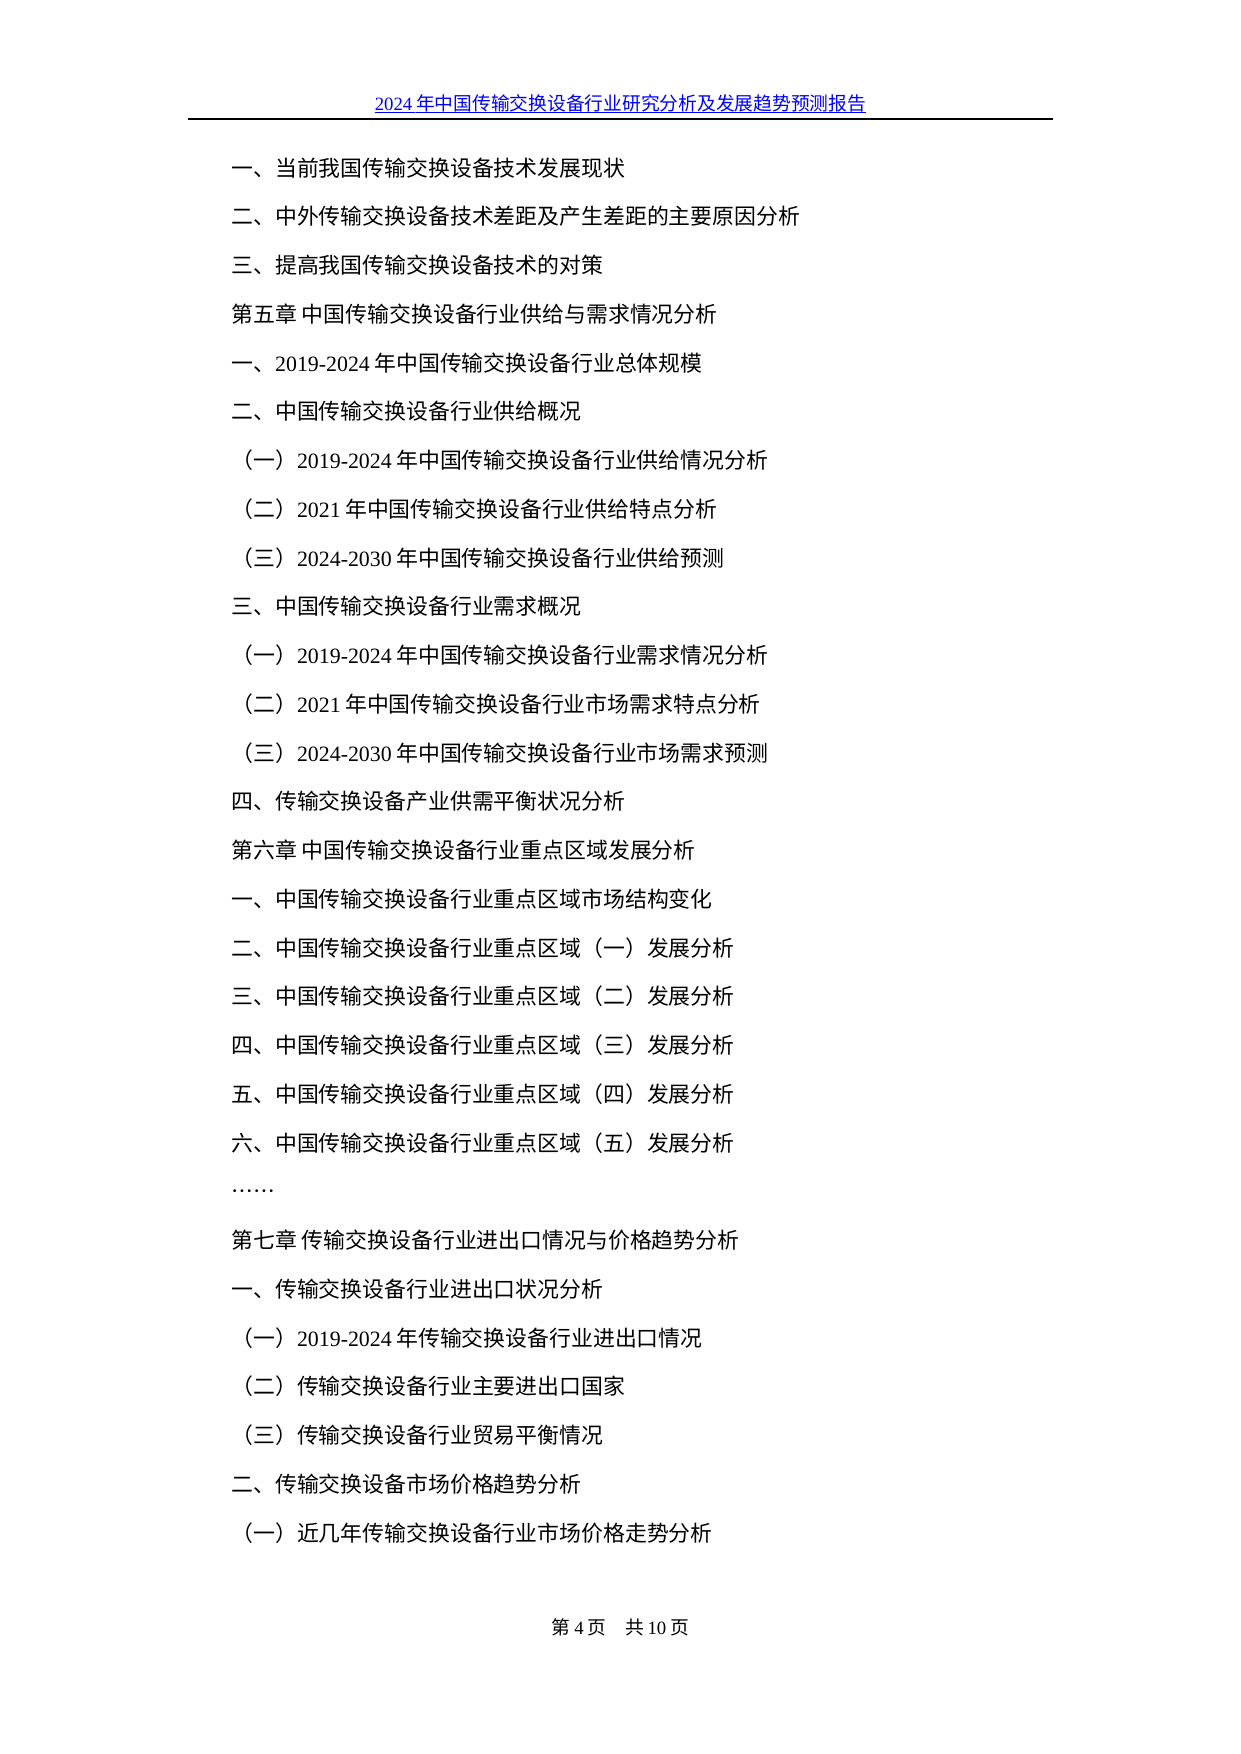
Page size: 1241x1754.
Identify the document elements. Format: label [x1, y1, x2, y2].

text [187, 150, 1053, 1548]
